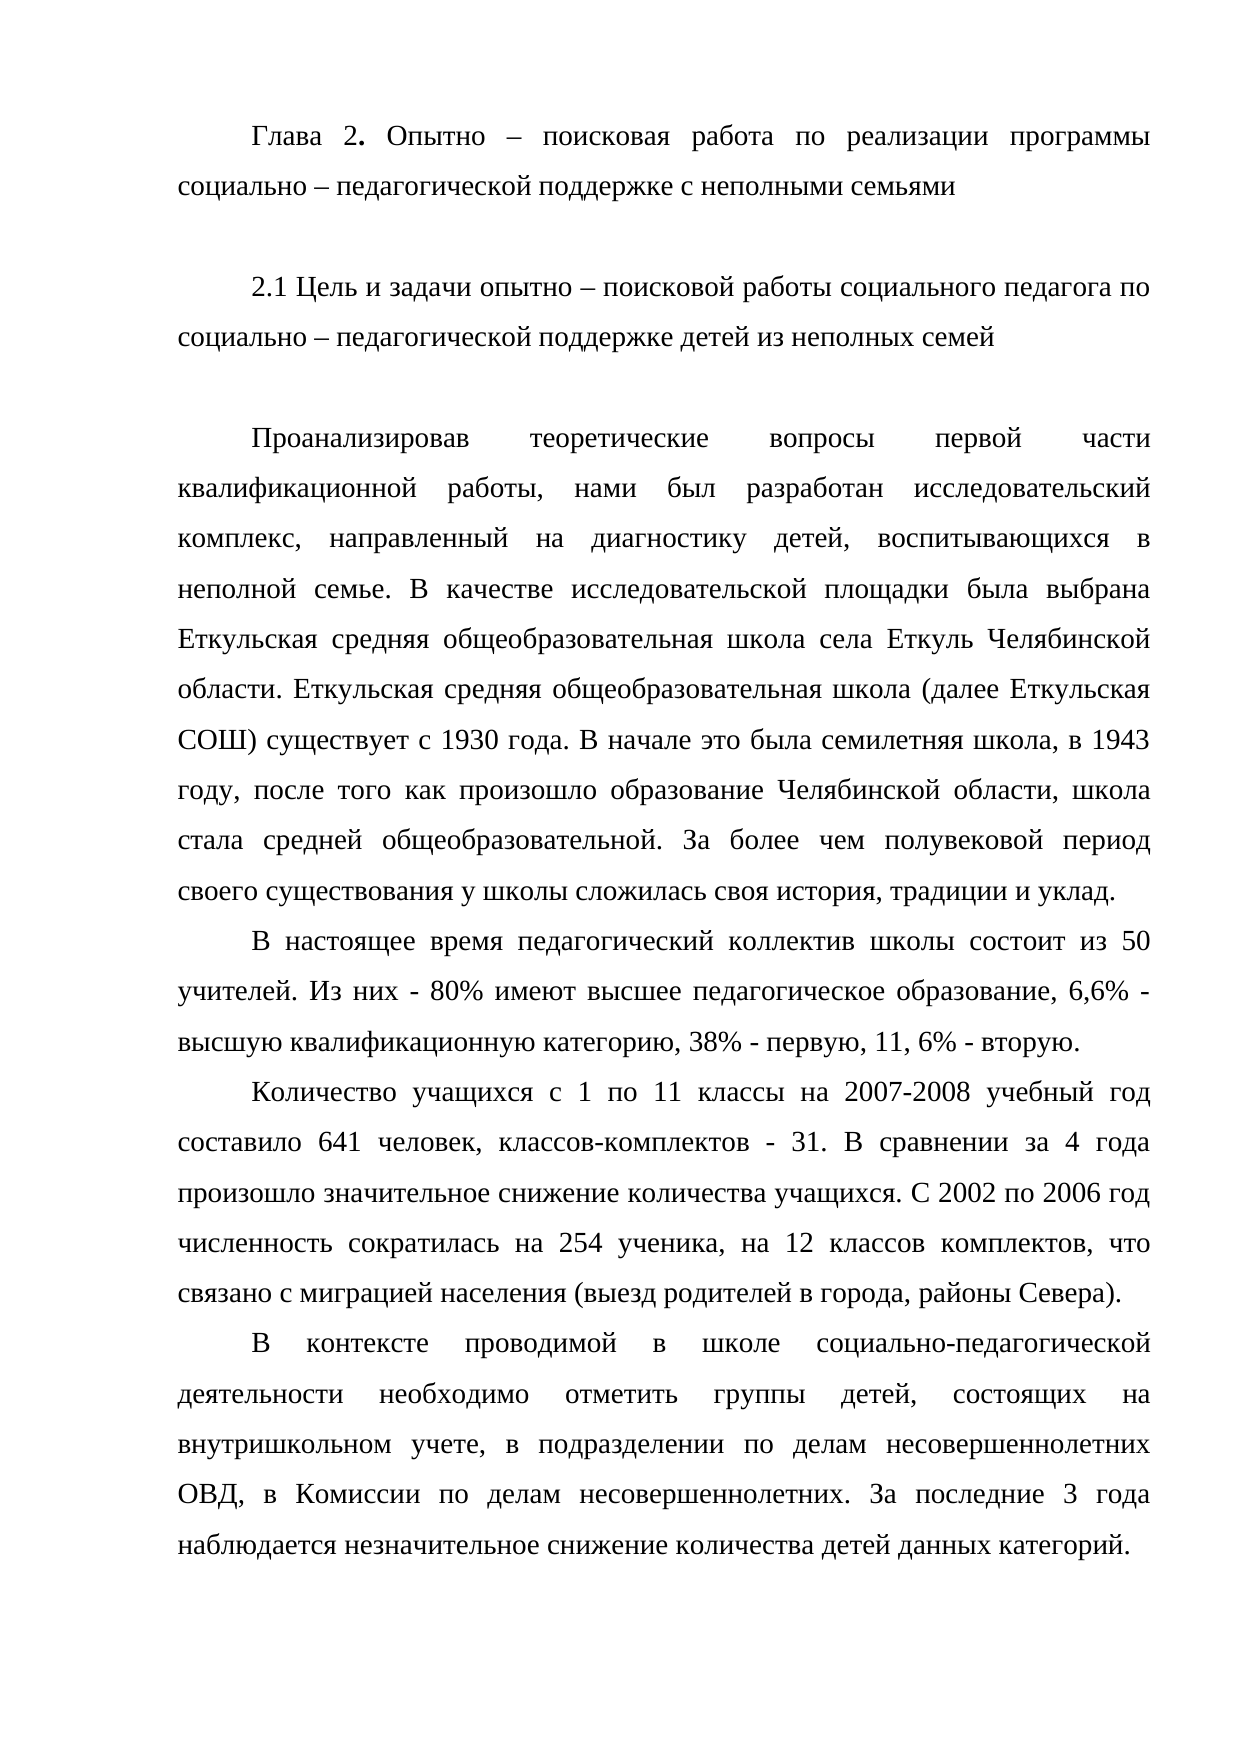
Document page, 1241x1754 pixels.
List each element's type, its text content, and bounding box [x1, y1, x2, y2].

text Проанализировав теоретические вопросы первой части квалификационной работы, нами был разработан исследовательский комплекс, направленный на диагностику детей, воспитывающихся в неполной семье. В качестве исследовательской площадки была выбрана Еткульская средняя общеобразовательная школа села Еткуль Челябинской области. Еткульская средняя общеобразовательная школа (далее Еткульская СОШ) существует с 1930 года. В начале это была семилетняя школа, в 1943 году, после того как произошло образование Челябинской области, школа стала средней общеобразовательной. За более чем полувековой период своего существования у школы сложилась своя история, традиции и уклад. [177, 420, 1152, 906]
text 2.1 Цель и задачи опытно – поисковой работы социального педагога по социально – педагогической поддержке детей из неполных семей [177, 269, 1152, 353]
text В настоящее время педагогический коллектив школы состоит из 50 учителей. Из них - 80% имеют высшее педагогическое образование, 6,6% -высшую квалификационную категорию, 38% - первую, 11, 6% - вторую. [177, 923, 1152, 1057]
text В контексте проводимой в школе социально-педагогической деятельности необходимо отметить группы детей, состоящих на внутришкольном учете, в подразделении по делам несовершеннолетних ОВД, в Комиссии по делам несовершеннолетних. За последние 3 года наблюдается незначительное снижение количества детей данных категорий. [177, 1326, 1152, 1560]
text Глава 2. Опытно – поисковая работа по реализации программы социально – педагогической поддержке с неполными семьями [177, 118, 1152, 202]
text Количество учащихся с 1 по 11 классы на 2007-2008 учебный год составило 641 человек, классов-комплектов - 31. В сравнении за 4 года произошло значительное снижение количества учащихся. С 2002 по 2006 год численность сократилась на 254 ученика, на 12 классов комплектов, что связано с миграцией населения (выезд родителей в города, районы Севера). [177, 1074, 1152, 1309]
